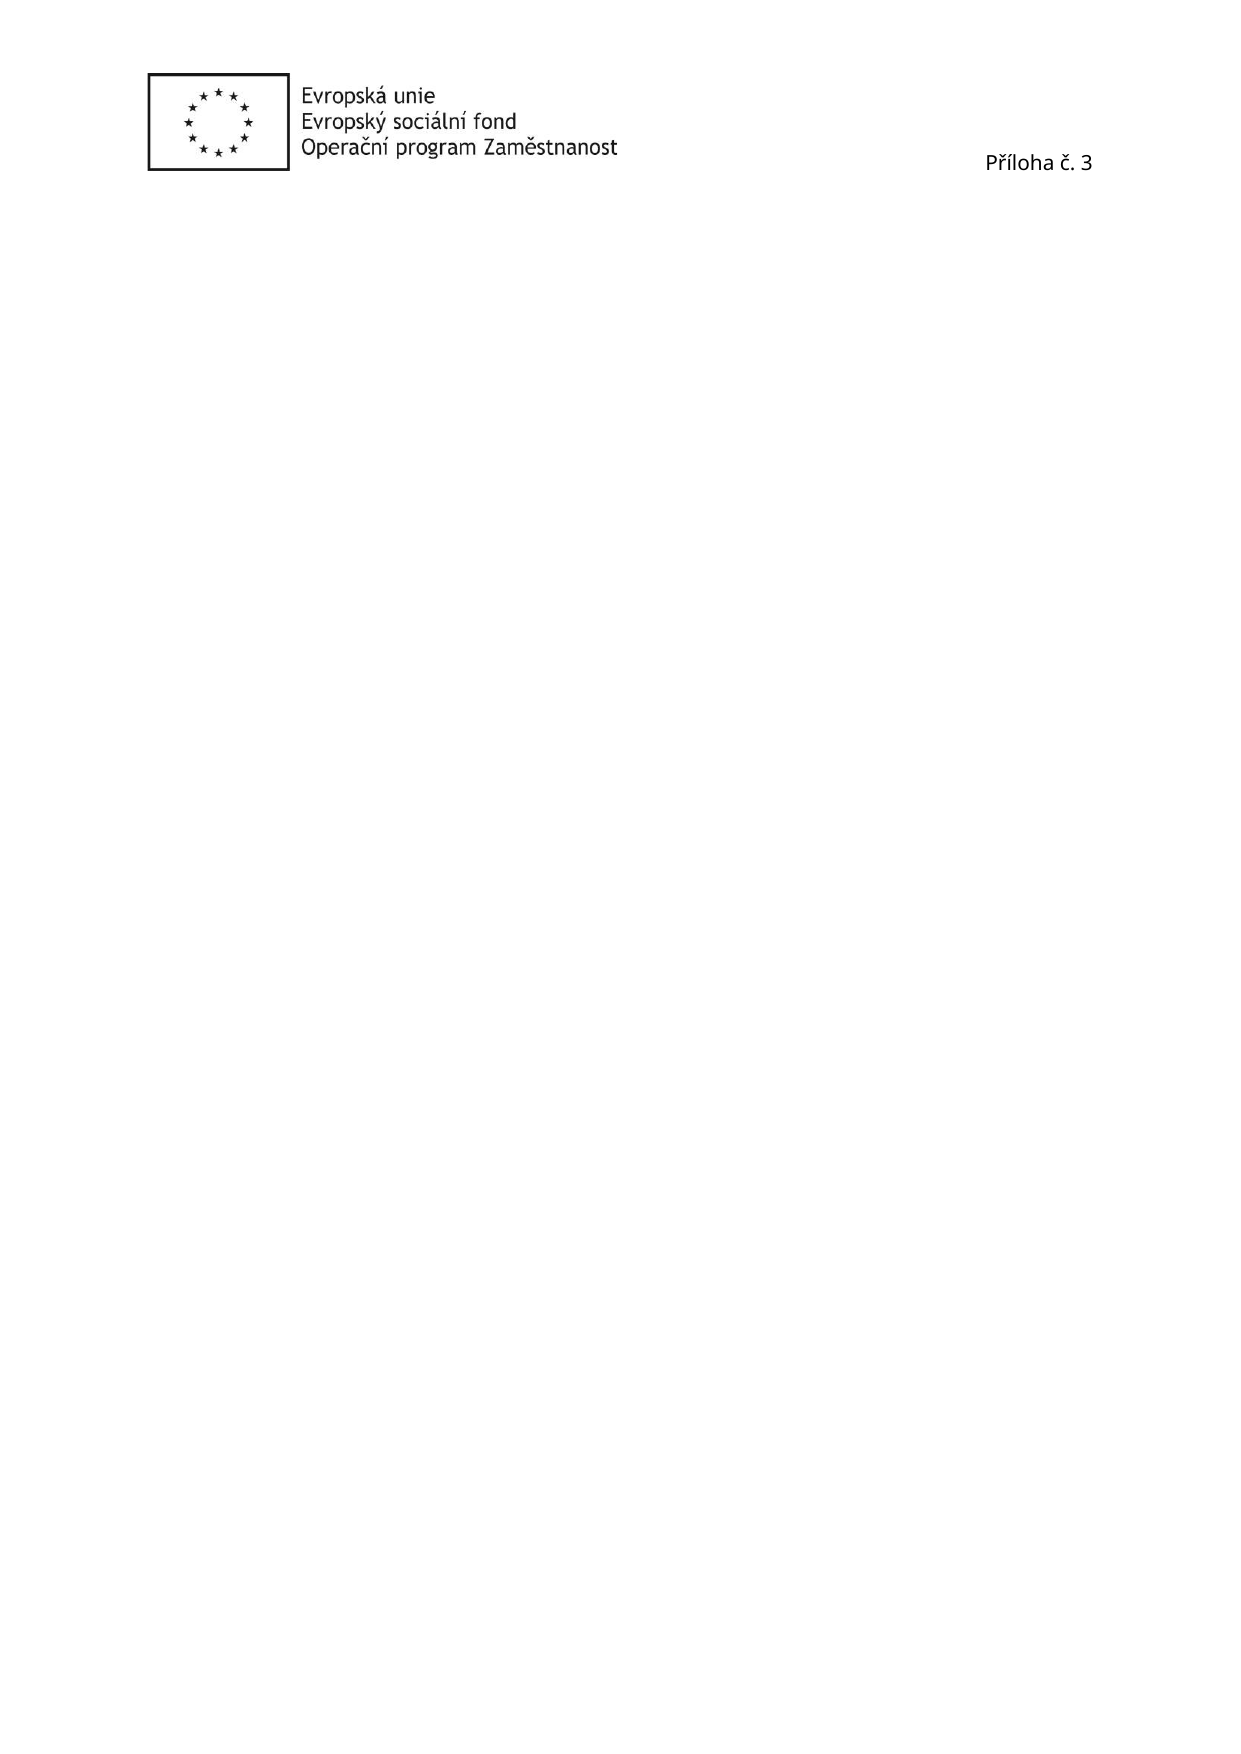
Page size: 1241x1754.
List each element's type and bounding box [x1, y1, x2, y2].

picture [147, 73, 618, 171]
